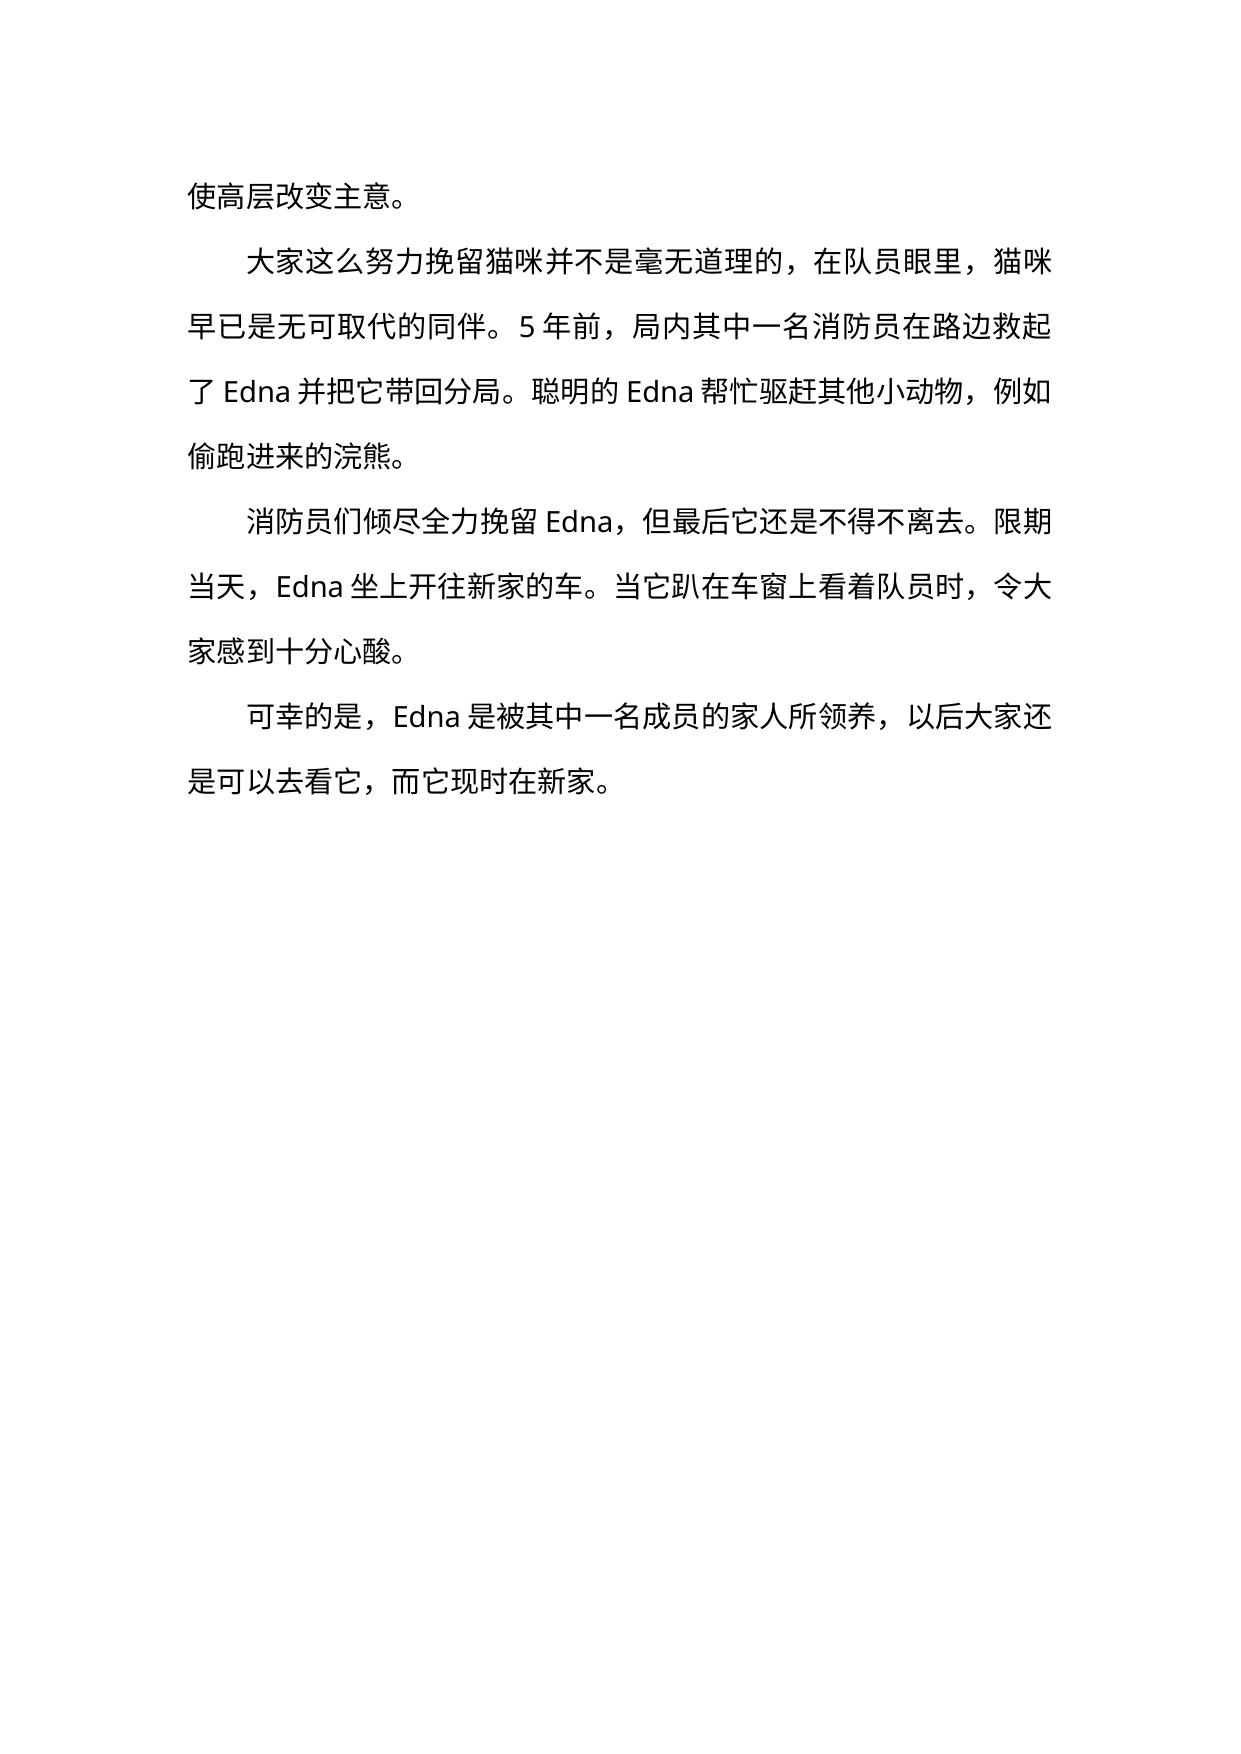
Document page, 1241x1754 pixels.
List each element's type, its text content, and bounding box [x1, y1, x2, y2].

text 大家这么努力挽留猫咪并不是毫无道理的，在队员眼里，猫咪早已是无可取代的同伴。5年前，局内其中一名消防员在路边救起了Edna并把它带回分局。聪明的Edna帮忙驱赶其他小动物，例如偷跑进来的浣熊。 [187, 227, 1053, 487]
text 消防员们倾尽全力挽留Edna，但最后它还是不得不离去。限期当天，Edna坐上开往新家的车。当它趴在车窗上看着队员时，令大家感到十分心酸。 [187, 487, 1053, 682]
text 可幸的是，Edna是被其中一名成员的家人所领养，以后大家还是可以去看它，而它现时在新家。 [187, 682, 1053, 812]
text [187, 162, 1053, 227]
